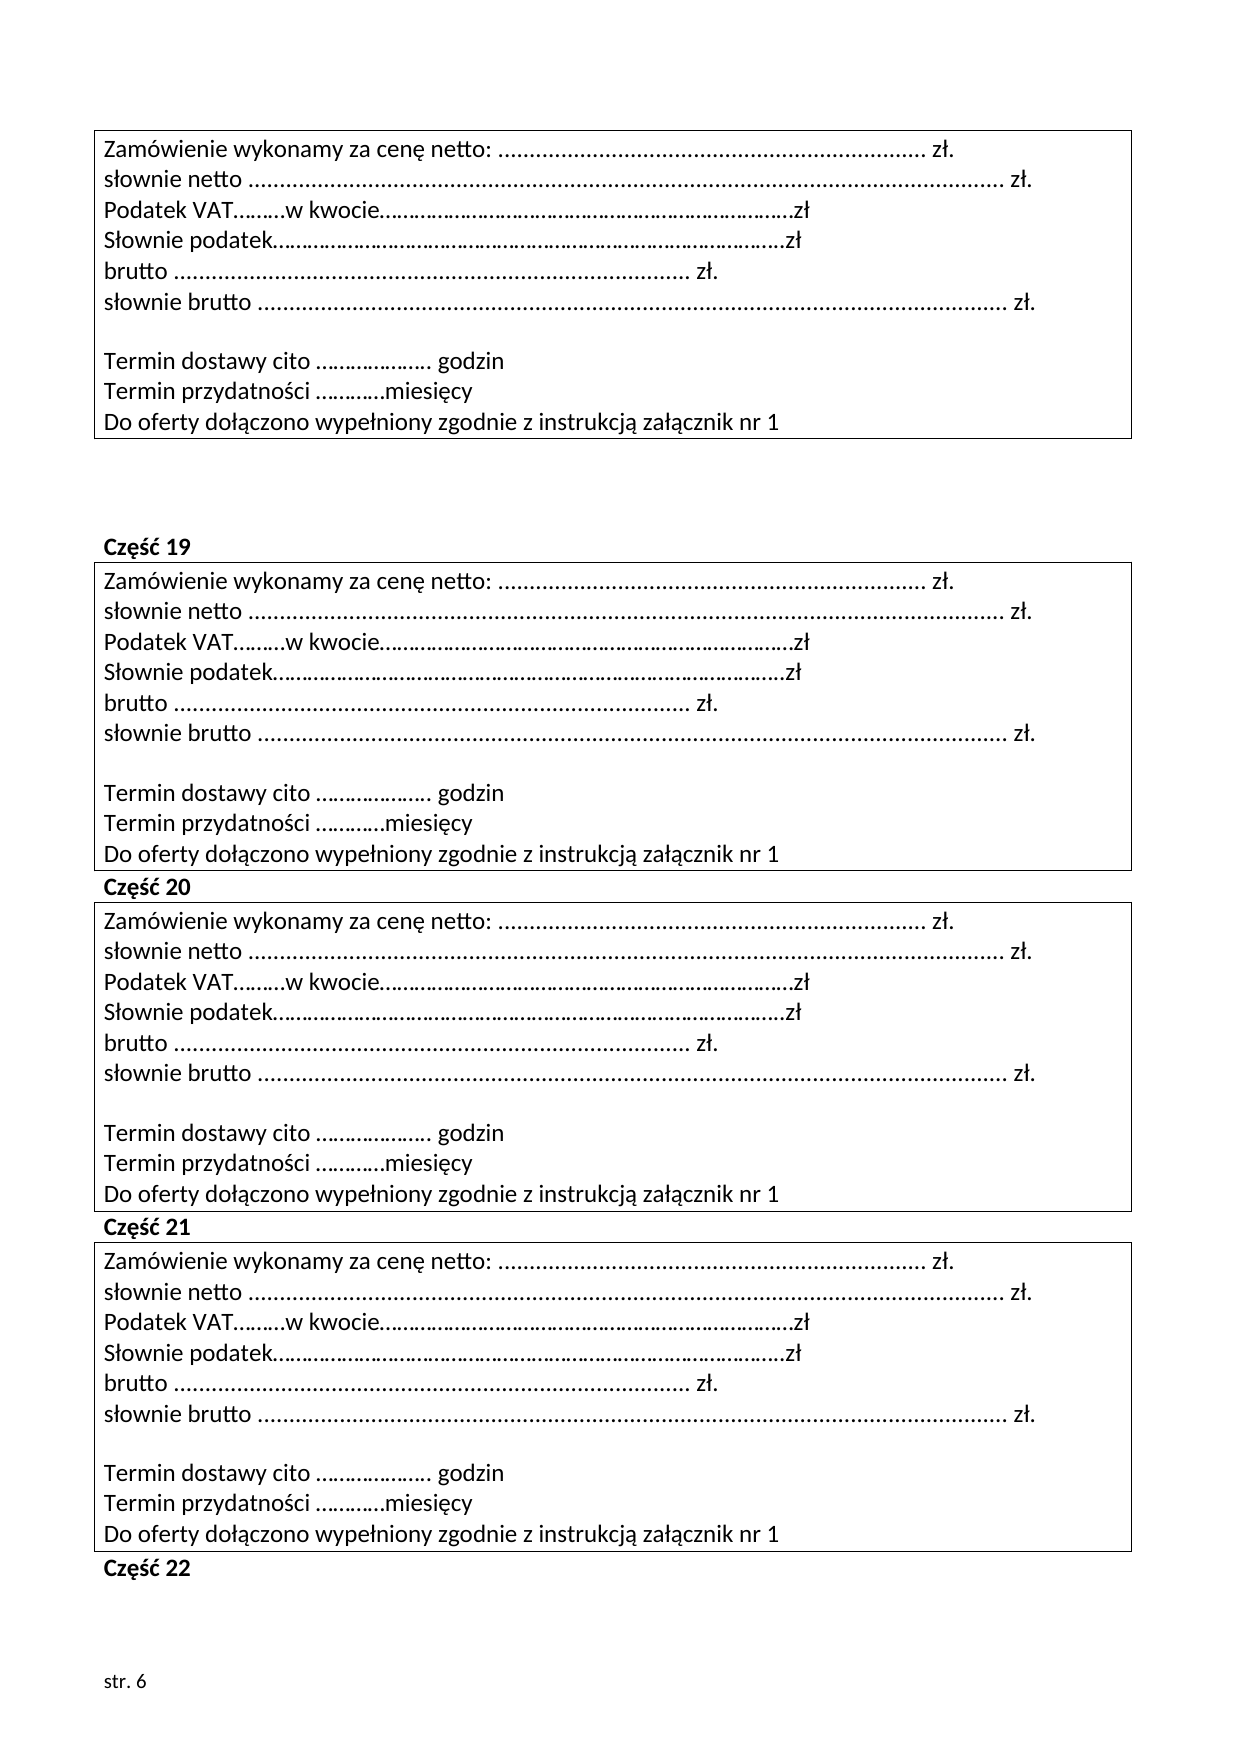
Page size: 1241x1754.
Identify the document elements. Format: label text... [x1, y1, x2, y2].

text Słownie podatek……………………………………………………………………………..zł [103, 224, 1122, 255]
text Zamówienie wykonamy za cenę netto: .................................................................... zł. [95, 563, 1131, 595]
text słownie brutto ....................................................................................................................... zł. [103, 286, 1122, 345]
text Podatek VAT………w kwocie………………………………………………………………zł [103, 966, 1122, 997]
text Podatek VAT………w kwocie………………………………………………………………zł [103, 626, 1122, 656]
text Termin przydatności …………miesięcy [103, 1147, 1122, 1175]
text brutto .................................................................................. zł. [103, 1367, 1122, 1398]
text Termin przydatności …………miesięcy [103, 375, 1122, 403]
text Słownie podatek……………………………………………………………………………..zł [103, 1337, 1122, 1367]
text słownie netto ........................................................................................................................ zł. [103, 595, 1122, 626]
text słownie brutto ....................................................................................................................... zł. [103, 717, 1122, 777]
text Termin przydatności …………miesięcy [103, 807, 1122, 834]
text Słownie podatek……………………………………………………………………………..zł [103, 656, 1122, 687]
text Do oferty dołączono wypełniony zgodnie z instrukcją załącznik nr 1 [95, 1515, 1131, 1551]
text Podatek VAT………w kwocie………………………………………………………………zł [103, 194, 1122, 224]
text Zamówienie wykonamy za cenę netto: .................................................................... zł. [95, 903, 1131, 936]
text słownie brutto ....................................................................................................................... zł. [103, 1398, 1122, 1457]
text słownie netto ........................................................................................................................ zł. [103, 936, 1122, 966]
text słownie brutto ....................................................................................................................... zł. [103, 1058, 1122, 1117]
text brutto .................................................................................. zł. [103, 255, 1122, 286]
text słownie netto ........................................................................................................................ zł. [103, 1276, 1122, 1306]
text Termin dostawy cito ……………….. godzin [103, 1457, 1122, 1488]
text słownie netto ........................................................................................................................ zł. [103, 163, 1122, 194]
text Część 21 [103, 1212, 1122, 1242]
text Termin dostawy cito ……………….. godzin [103, 777, 1122, 807]
text Część 19 [103, 531, 1122, 562]
text Do oferty dołączono wypełniony zgodnie z instrukcją załącznik nr 1 [95, 403, 1131, 438]
text Zamówienie wykonamy za cenę netto: .................................................................... zł. [95, 1243, 1131, 1276]
text Słownie podatek……………………………………………………………………………..zł [103, 997, 1122, 1027]
text Część 20 [103, 871, 1122, 902]
text Termin dostawy cito ……………….. godzin [103, 1117, 1122, 1147]
text Do oferty dołączono wypełniony zgodnie z instrukcją załącznik nr 1 [95, 1175, 1131, 1211]
text Podatek VAT………w kwocie………………………………………………………………zł [103, 1306, 1122, 1337]
text brutto .................................................................................. zł. [103, 687, 1122, 717]
text Do oferty dołączono wypełniony zgodnie z instrukcją załącznik nr 1 [95, 834, 1131, 870]
text Termin dostawy cito ……………….. godzin [103, 345, 1122, 375]
text brutto .................................................................................. zł. [103, 1027, 1122, 1058]
text Termin przydatności …………miesięcy [103, 1488, 1122, 1515]
text Część 22 [103, 1552, 1122, 1582]
text Zamówienie wykonamy za cenę netto: .................................................................... zł. [95, 131, 1131, 163]
